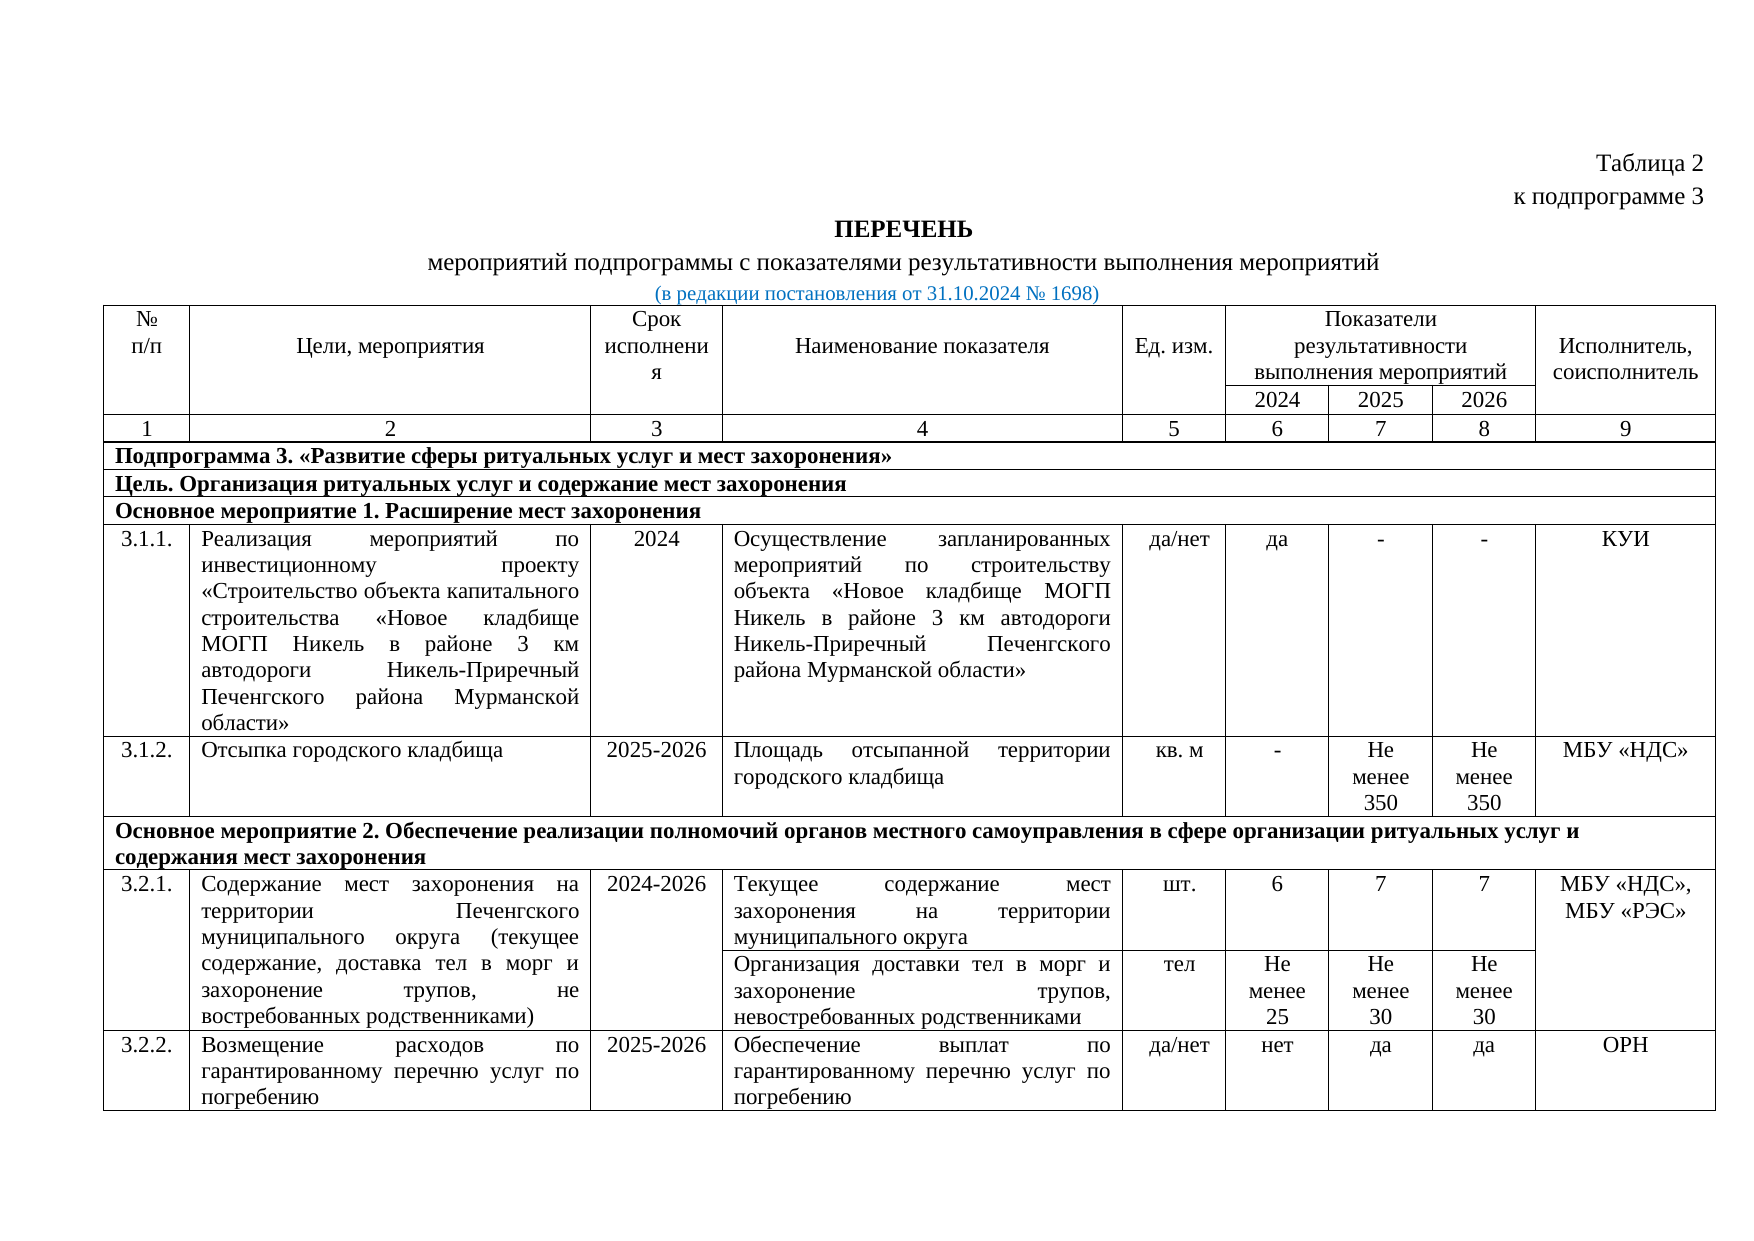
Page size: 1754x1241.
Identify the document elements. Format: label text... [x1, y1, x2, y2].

table_cell нет [1226, 1031, 1328, 1110]
table_cell Не менее 30 [1329, 951, 1432, 1029]
table_cell Подпрограмма 3. «Развитие сферы ритуальных услуг и мест захоронения» [104, 443, 1715, 469]
text Таблица 2 [1093, 148, 1704, 177]
table_cell Не менее 350 [1329, 737, 1432, 816]
table_cell да/нет [1123, 525, 1225, 736]
text мероприятий подпрограммы с показателями результативности выполнения мероприятий [103, 247, 1704, 276]
table_cell 5 [1123, 415, 1225, 441]
table_cell Не менее 30 [1433, 951, 1535, 1029]
table_cell Реализация мероприятий по инвестиционному проекту «Строительство объекта капитального строительства «Новое кладбище МОГП Никель в районе 3 км автодороги Никель-Приречный Печенгского района Мурманской области» [190, 525, 590, 736]
table_cell 2024-2026 [591, 870, 722, 1029]
table_cell Отсыпка городского кладбища [190, 737, 590, 816]
table_header Ед. изм. [1123, 306, 1225, 414]
table_cell 2025-2026 [591, 1031, 722, 1110]
table_cell да [1226, 525, 1328, 736]
table_cell 6 [1226, 870, 1328, 949]
table_cell - [1433, 525, 1535, 736]
table_cell 3.2.1. [104, 870, 189, 1029]
table_cell 6 [1226, 415, 1328, 441]
text (в редакции постановления от 31.10.2024 № 1698) [89, 280, 1665, 304]
table_cell 7 [1329, 870, 1432, 949]
table_cell 2025 [1329, 386, 1432, 414]
text ПЕРЕЧЕНЬ [103, 214, 1704, 243]
table_cell 2024 [1226, 386, 1328, 414]
table_header Наименование показателя [723, 306, 1122, 414]
table_cell да [1329, 1031, 1432, 1110]
table_cell тел [1123, 951, 1225, 1029]
table_cell да [1433, 1031, 1535, 1110]
table_cell 2026 [1433, 386, 1535, 414]
table_cell 8 [1433, 415, 1535, 441]
table_cell Основное мероприятие 1. Расширение мест захоронения [104, 497, 1715, 524]
table_cell Основное мероприятие 2. Обеспечение реализации полномочий органов местного самоуправления в сфере организации ритуальных услуг и содержания мест захоронения [104, 817, 1715, 869]
text к подпрограмме 3 [1093, 181, 1704, 210]
table_cell Не менее 350 [1433, 737, 1535, 816]
table_cell Не менее 25 [1226, 951, 1328, 1029]
table_cell Обеспечение выплат по гарантированному перечню услуг по погребению [723, 1031, 1122, 1110]
table_cell 9 [1536, 415, 1715, 441]
table_cell 3.1.1. [104, 525, 189, 736]
table_cell - [1226, 737, 1328, 816]
table_cell КУИ [1536, 525, 1715, 736]
table_cell 2024 [591, 525, 722, 736]
table_cell 3 [591, 415, 722, 441]
table_cell Возмещение расходов по гарантированному перечню услуг по погребению [190, 1031, 590, 1110]
table_header № п/п [104, 306, 189, 414]
table_cell МБУ «НДС» [1536, 737, 1715, 816]
table_cell 4 [723, 415, 1122, 441]
table_cell Содержание мест захоронения на территории Печенгского муниципального округа (текущее содержание, доставка тел в морг и захоронение трупов, не востребованных родственниками) [190, 870, 590, 1029]
table_cell 1 [104, 415, 189, 441]
table_header Исполнитель, соисполнитель [1536, 306, 1715, 414]
table_cell Организация доставки тел в морг и захоронение трупов, невостребованных родственниками [723, 951, 1122, 1029]
table_cell 7 [1329, 415, 1432, 441]
table_cell ОРН [1536, 1031, 1715, 1110]
table_cell 7 [1433, 870, 1535, 949]
table_cell шт. [1123, 870, 1225, 949]
table_cell 3.1.2. [104, 737, 189, 816]
table_cell да/нет [1123, 1031, 1225, 1110]
table_header Цели, мероприятия [190, 306, 590, 414]
table_cell 2025-2026 [591, 737, 722, 816]
table_cell - [1329, 525, 1432, 736]
table_header Срок исполнения [591, 306, 722, 414]
table_cell Осуществление запланированных мероприятий по строительству объекта «Новое кладбище МОГП Никель в районе 3 км автодороги Никель-Приречный Печенгского района Мурманской области» [723, 525, 1122, 736]
table_cell МБУ «НДС», МБУ «РЭС» [1536, 870, 1715, 1029]
table_cell Текущее содержание мест захоронения на территории муниципального округа [723, 870, 1122, 949]
table_cell 2 [190, 415, 590, 441]
table_cell кв. м [1123, 737, 1225, 816]
table_cell Цель. Организация ритуальных услуг и содержание мест захоронения [104, 470, 1715, 496]
table_header Показатели результативности выполнения мероприятий [1226, 306, 1535, 384]
table_cell Площадь отсыпанной территории городского кладбища [723, 737, 1122, 816]
table_cell 3.2.2. [104, 1031, 189, 1110]
